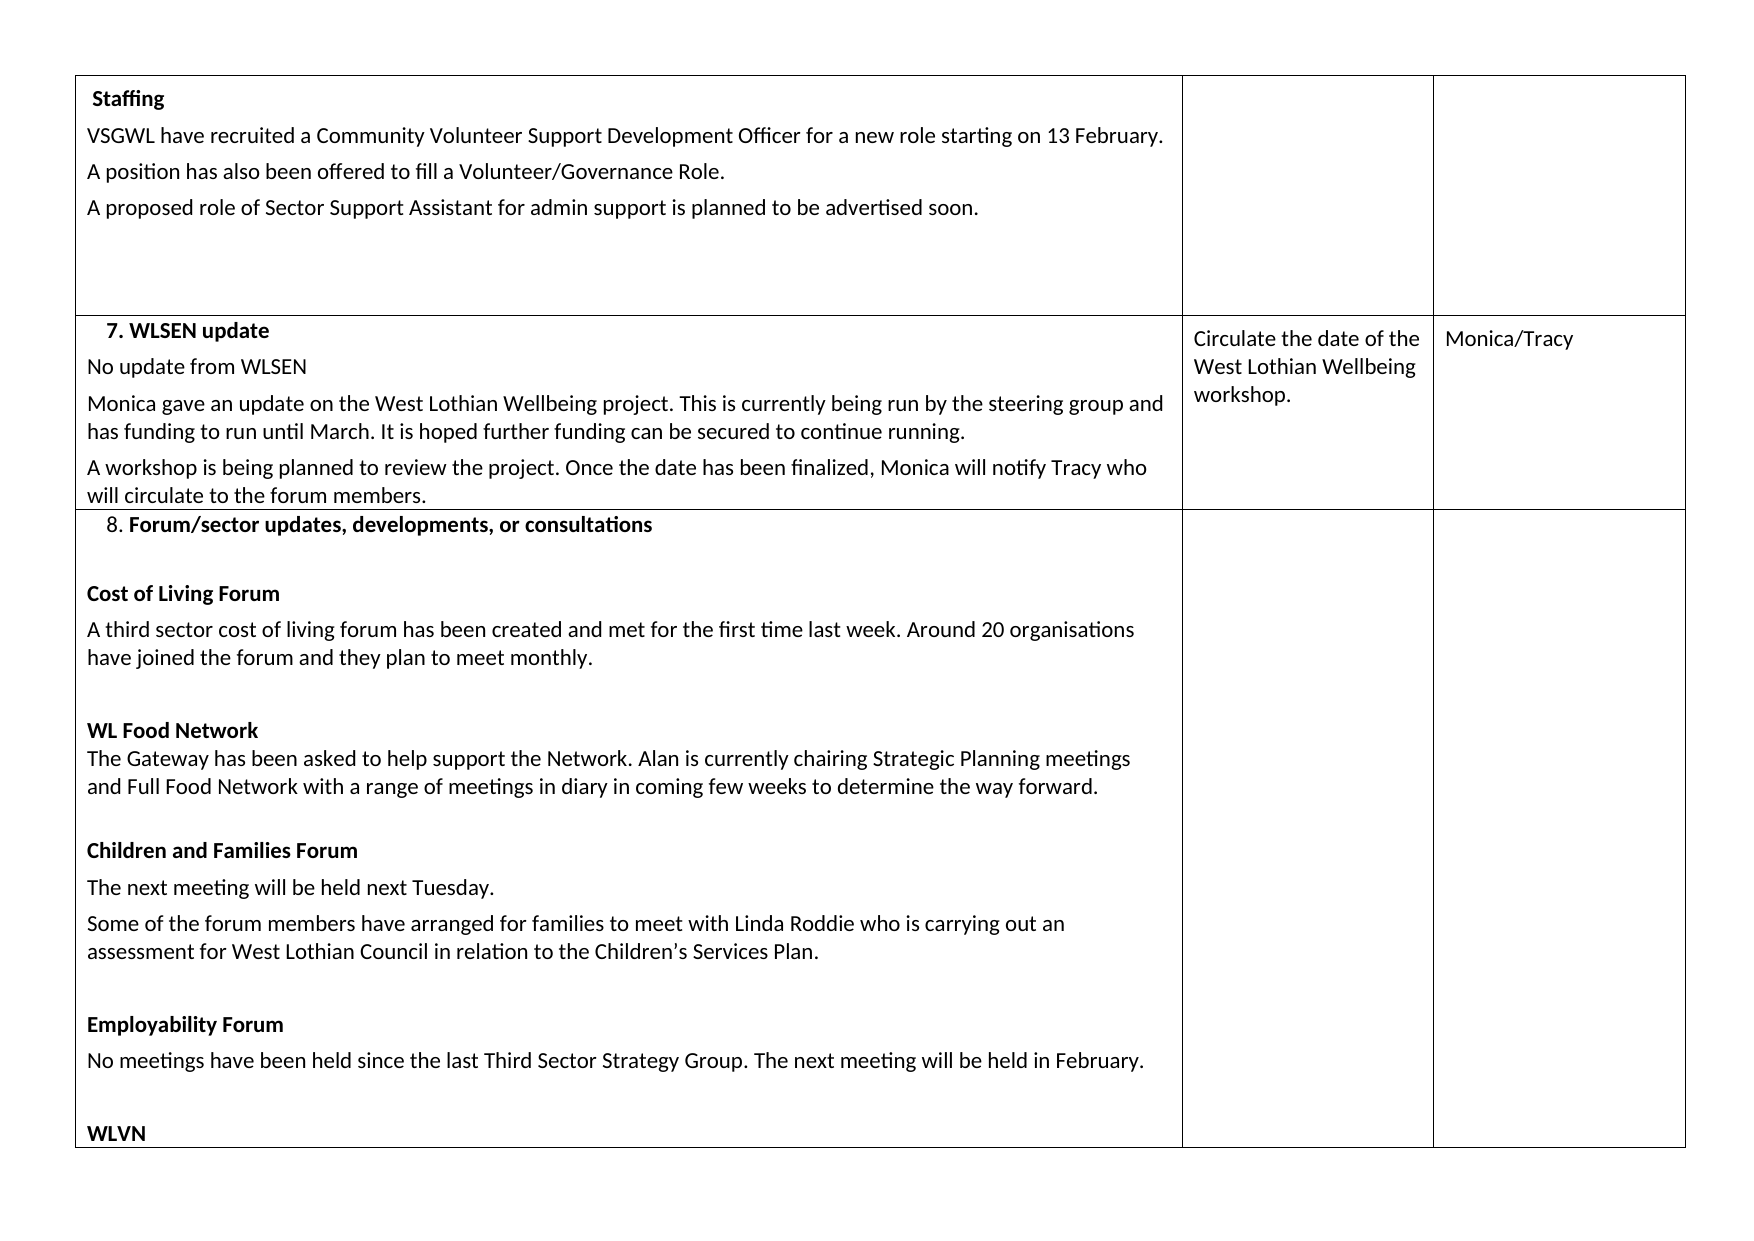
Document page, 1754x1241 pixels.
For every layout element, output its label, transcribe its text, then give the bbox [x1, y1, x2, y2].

table_cell [1434, 510, 1685, 1147]
table_cell [1183, 76, 1433, 315]
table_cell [76, 76, 1182, 315]
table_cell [76, 510, 1182, 1147]
table_cell [1434, 76, 1685, 315]
table_cell WLSEN update No update from WLSEN Monica gave an update on the West Lothian Wellbeing project. This is currently being run by the steering group and has funding to run until March. It is hoped further funding can be secured to continue running. A workshop is being planned to review the project. Once the date has been finalized, Monica will notify Tracy who will circulate to the forum members. [76, 316, 1182, 509]
table_cell [1183, 510, 1433, 1147]
table_cell Monica/Tracy [1434, 316, 1685, 509]
table_cell Circulate the date of the West Lothian Wellbeing workshop. [1183, 316, 1433, 509]
